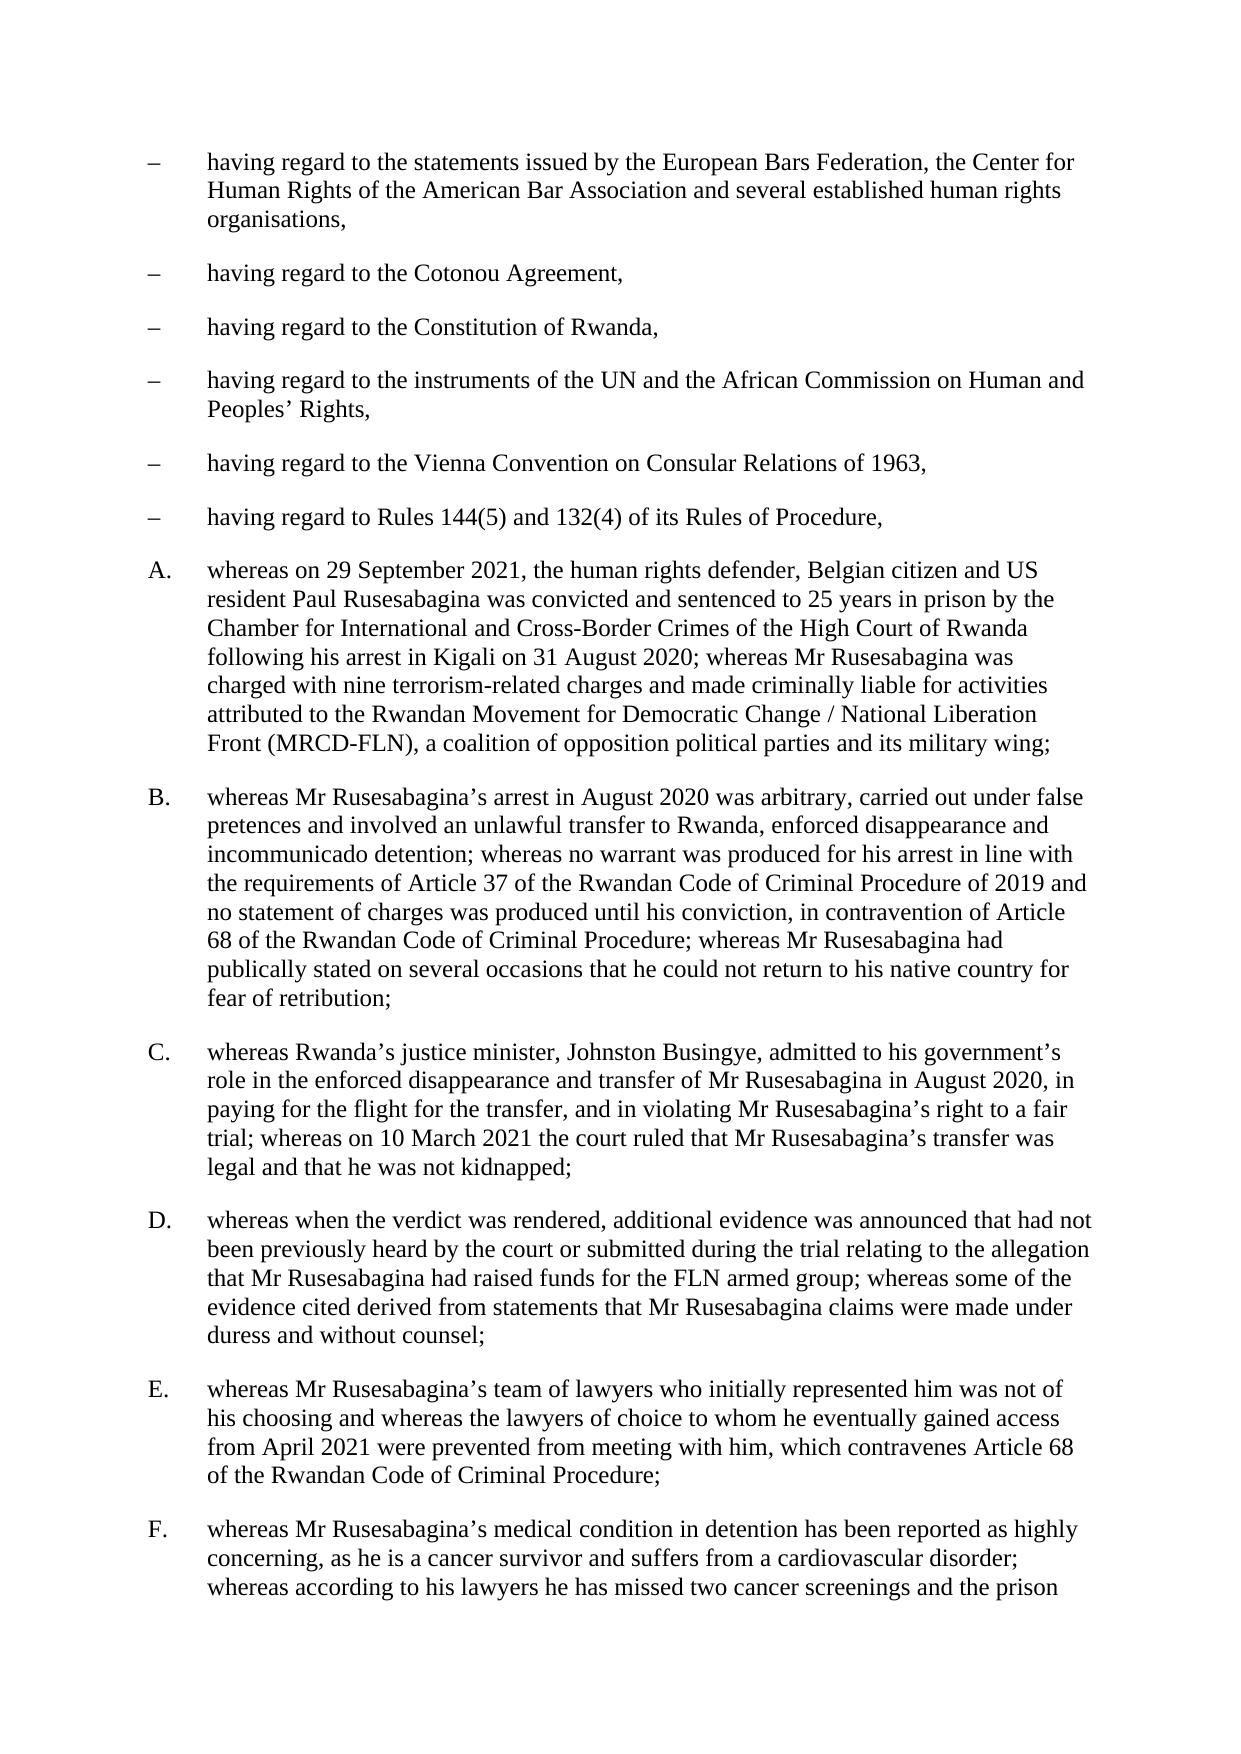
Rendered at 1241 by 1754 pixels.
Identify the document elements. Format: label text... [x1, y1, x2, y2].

text C. whereas Rwanda’s justice minister, Johnston Busingye, admitted to his government’s role in the enforced disappearance and transfer of Mr Rusesabagina in August 2020, in paying for the flight for the transfer, and in violating Mr Rusesabagina’s right to a fair trial; whereas on 10 March 2021 the court ruled that Mr Rusesabagina’s transfer was legal and that he was not kidnapped; [148, 1037, 1092, 1181]
text B. whereas Mr Rusesabagina’s arrest in August 2020 was arbitrary, carried out under false pretences and involved an unlawful transfer to Rwanda, enforced disappearance and incommunicado detention; whereas no warrant was produced for his arrest in line with the requirements of Article 37 of the Rwandan Code of Criminal Procedure of 2019 and no statement of charges was produced until his conviction, in contravention of Article 68 of the Rwandan Code of Criminal Procedure; whereas Mr Rusesabagina had publically stated on several occasions that he could not return to his native country for fear of retribution; [148, 782, 1092, 1012]
text – having regard to the Constitution of Rwanda, [148, 312, 1092, 341]
text – having regard to the statements issued by the European Bars Federation, the Center for Human Rights of the American Bar Association and several established human rights organisations, [148, 147, 1092, 233]
text D. whereas when the verdict was rendered, additional evidence was announced that had not been previously heard by the court or submitted during the trial relating to the allegation that Mr Rusesabagina had raised funds for the FLN armed group; whereas some of the evidence cited derived from statements that Mr Rusesabagina claims were made under duress and without counsel; [148, 1206, 1092, 1349]
text A. whereas on 29 September 2021, the human rights defender, Belgian citizen and US resident Paul Rusesabagina was convicted and sentenced to 25 years in prison by the Chamber for International and Cross-Border Crimes of the High Court of Rwanda following his arrest in Kigali on 31 August 2020; whereas Mr Rusesabagina was charged with nine terrorism-related charges and made criminally liable for activities attributed to the Rwandan Movement for Democratic Change / National Liberation Front (MRCD-FLN), a coalition of opposition political parties and its military wing; [148, 556, 1092, 757]
text – having regard to Rules 144(5) and 132(4) of its Rules of Procedure, [148, 502, 1092, 531]
text – having regard to the Cotonou Agreement, [148, 258, 1092, 287]
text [148, 1514, 1092, 1601]
text E. whereas Mr Rusesabagina’s team of lawyers who initially represented him was not of his choosing and whereas the lawyers of choice to whom he eventually gained access from April 2021 were prevented from meeting with him, which contravenes Article 68 of the Rwandan Code of Criminal Procedure; [148, 1374, 1092, 1489]
text – having regard to the instruments of the UN and the African Commission on Human and Peoples’ Rights, [148, 366, 1092, 423]
text – having regard to the Vienna Convention on Consular Relations of 1963, [148, 448, 1092, 477]
